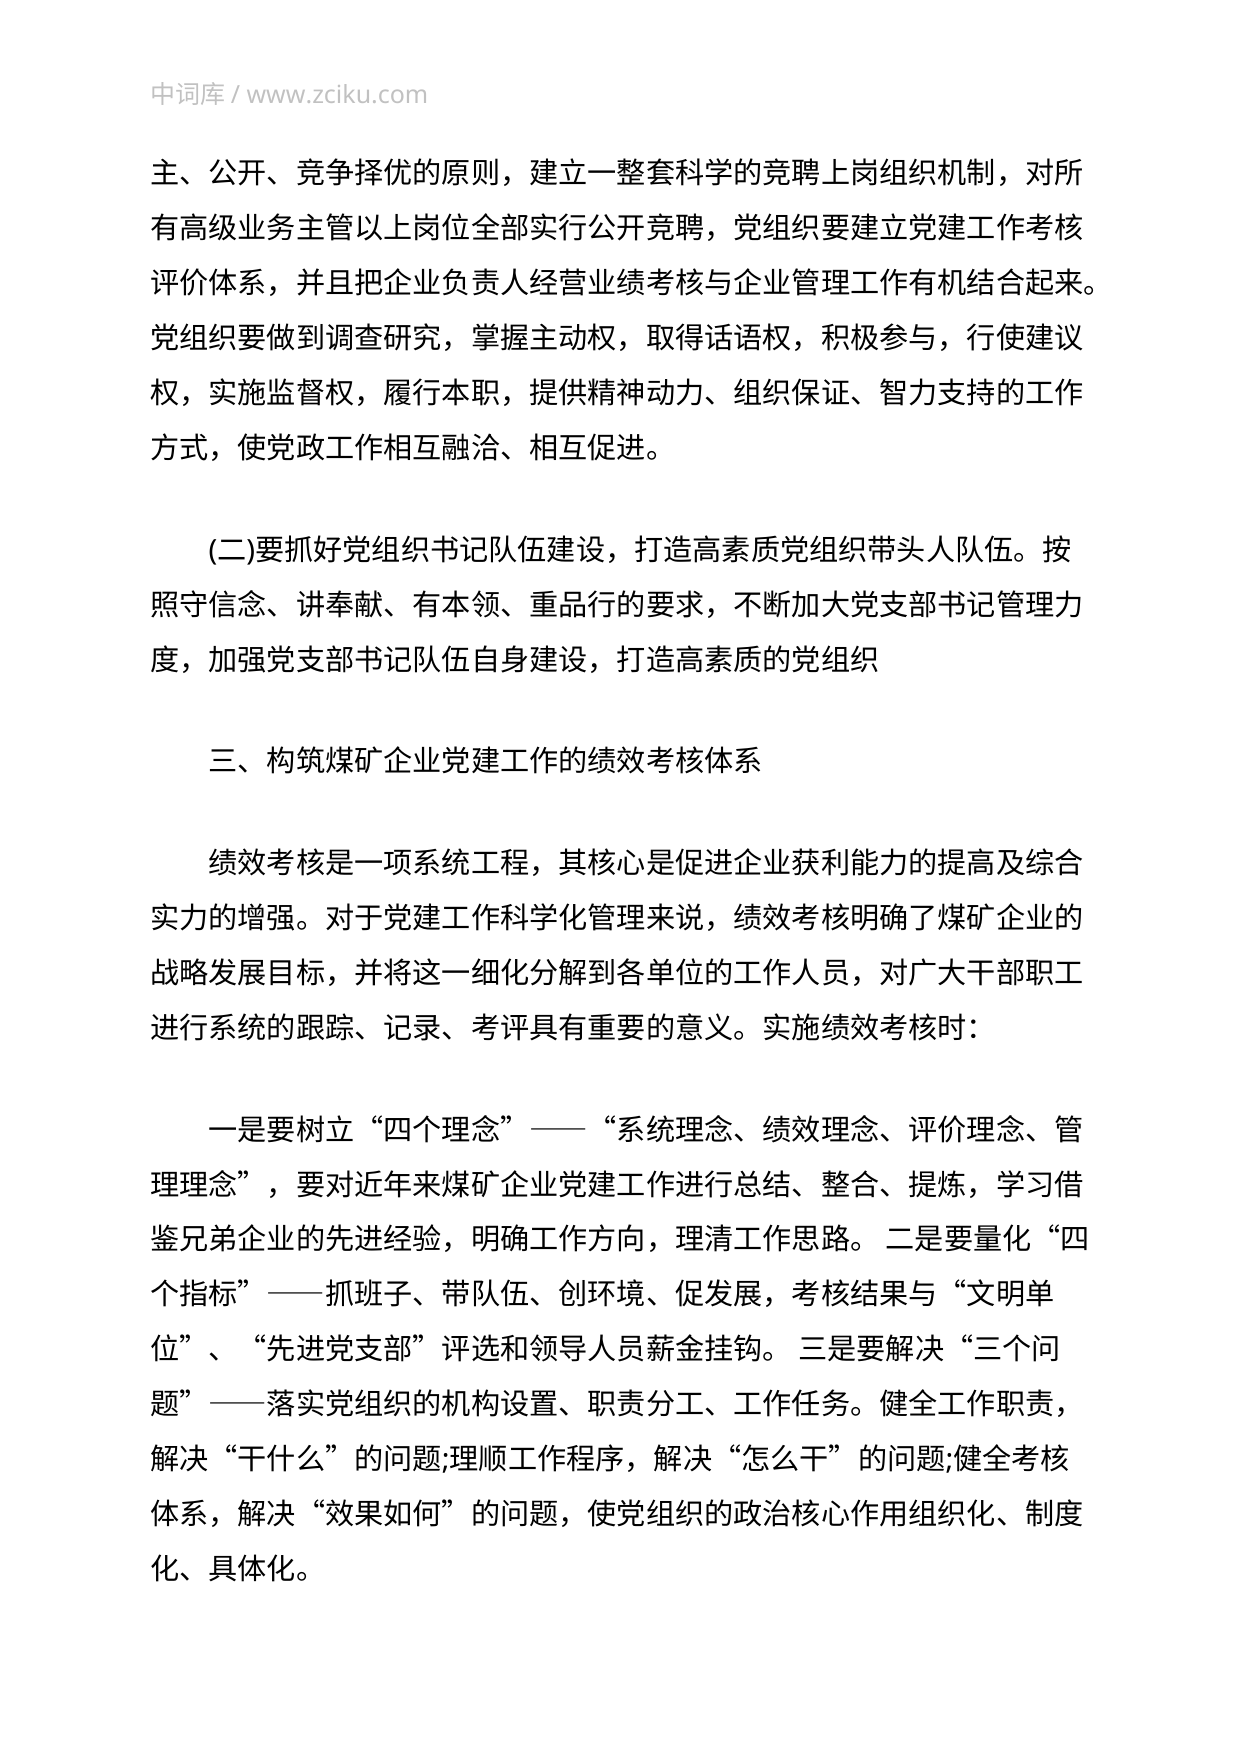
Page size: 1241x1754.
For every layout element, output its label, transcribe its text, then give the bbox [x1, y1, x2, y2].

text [150, 150, 1090, 467]
text 三、构筑煤矿企业党建工作的绩效考核体系 [150, 738, 1090, 780]
text 一是要树立“四个理念”——“系统理念、绩效理念、评价理念、管理理念”，要对近年来煤矿企业党建工作进行总结、整合、提炼，学习借鉴兄弟企业的先进经验，明确工作方向，理清工作思路。 二是要量化“四个指标”——抓班子、带队伍、创环境、促发展，考核结果与“文明单位”、“先进党支部”评选和领导人员薪金挂钩。 三是要解决“三个问题”——落实党组织的机构设置、职责分工、工作任务。健全工作职责，解决“干什么”的问题;理顺工作程序，解决“怎么干”的问题;健全考核体系，解决“效果如何”的问题，使党组织的政治核心作用组织化、制度化、具体化。 [150, 1106, 1090, 1588]
text 绩效考核是一项系统工程，其核心是促进企业获利能力的提高及综合实力的增强。对于党建工作科学化管理来说，绩效考核明确了煤矿企业的战略发展目标，并将这一细化分解到各单位的工作人员，对广大干部职工进行系统的跟踪、记录、考评具有重要的意义。实施绩效考核时： [150, 840, 1090, 1047]
text (二)要抓好党组织书记队伍建设，打造高素质党组织带头人队伍。按照守信念、讲奉献、有本领、重品行的要求，不断加大党支部书记管理力度，加强党支部书记队伍自身建设，打造高素质的党组织 [150, 526, 1090, 678]
